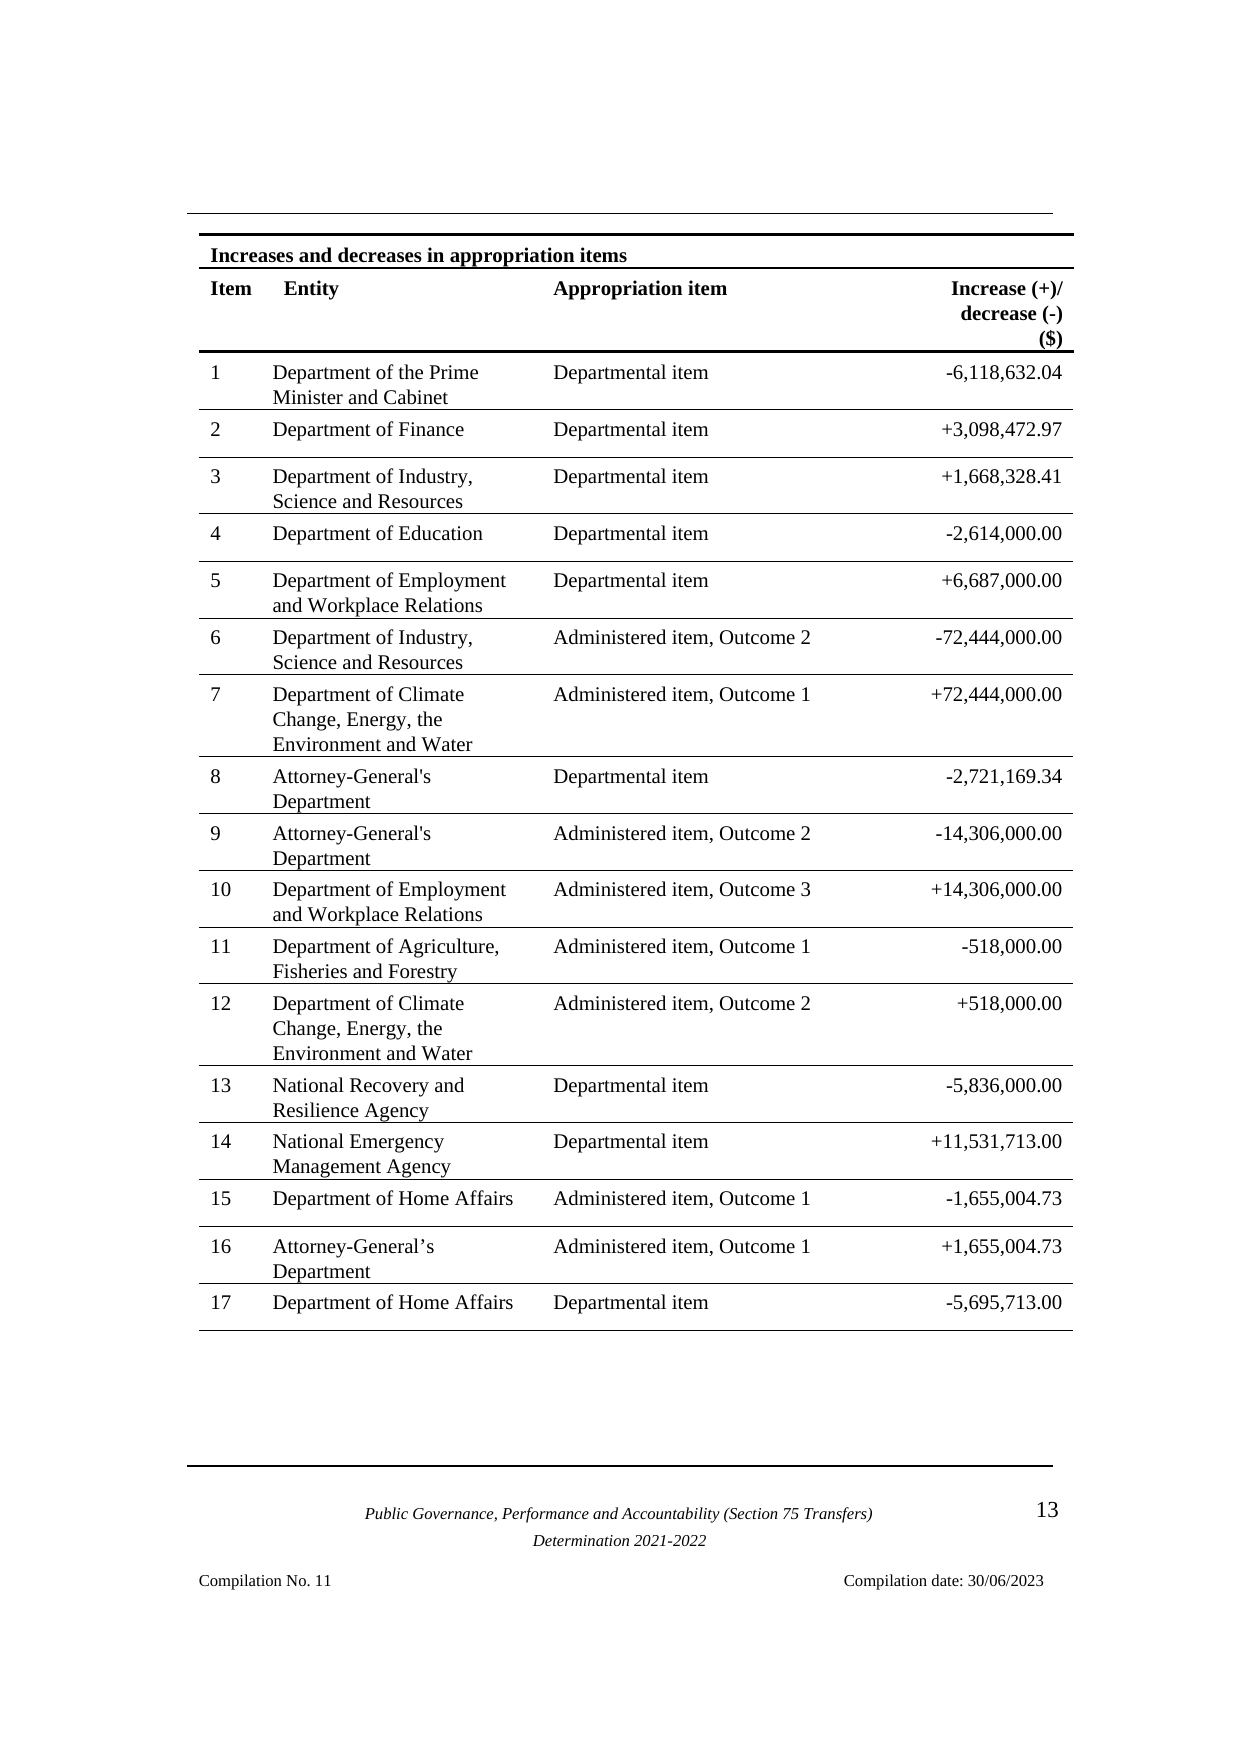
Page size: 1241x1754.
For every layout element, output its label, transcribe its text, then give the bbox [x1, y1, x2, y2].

table_cell Administered item, Outcome 1 [542, 928, 896, 983]
table_cell +518,000.00 [896, 984, 1073, 1065]
table_cell Entity [272, 269, 542, 350]
table_cell -1,655,004.73 [896, 1180, 1073, 1226]
table_cell Department of Climate Change, Energy, the Environment and Water [261, 984, 542, 1065]
table_cell +3,098,472.97 [896, 410, 1073, 457]
table_cell -72,444,000.00 [896, 619, 1073, 674]
table_cell -5,836,000.00 [896, 1066, 1073, 1122]
table_cell +1,655,004.73 [896, 1227, 1073, 1283]
table_cell Departmental item [542, 458, 896, 513]
table_cell Departmental item [542, 353, 896, 409]
table_cell Administered item, Outcome 1 [542, 675, 896, 756]
table_cell Departmental item [542, 1123, 896, 1178]
table_cell Appropriation item [542, 269, 877, 350]
table_cell +11,531,713.00 [896, 1123, 1073, 1178]
table_cell Administered item, Outcome 1 [542, 1180, 896, 1226]
table_cell 5 [199, 562, 261, 617]
table_cell 7 [199, 675, 261, 756]
table_cell Administered item, Outcome 3 [542, 871, 896, 926]
table_cell Department of Industry, Science and Resources [261, 619, 542, 674]
table_cell 6 [199, 619, 261, 674]
table_cell 9 [199, 814, 261, 869]
table_cell 15 [199, 1180, 261, 1226]
table_cell Administered item, Outcome 2 [542, 814, 896, 869]
table_cell -2,614,000.00 [896, 514, 1073, 561]
table_cell 3 [199, 458, 261, 513]
table_cell Department of Agriculture, Fisheries and Forestry [261, 928, 542, 983]
table_cell Administered item, Outcome 2 [542, 984, 896, 1065]
table_cell Departmental item [542, 410, 896, 457]
table_cell +72,444,000.00 [896, 675, 1073, 756]
table_cell Attorney-General's Department [261, 757, 542, 813]
table_cell Departmental item [542, 562, 896, 617]
table_cell Department of Home Affairs [261, 1284, 542, 1330]
table_cell Increase (+)/ decrease (-) ($) [878, 269, 1074, 350]
table_cell 1 [199, 353, 261, 409]
table_cell 13 [199, 1066, 261, 1122]
table_cell Department of Employment and Workplace Relations [261, 871, 542, 926]
table_header Increases and decreases in appropriation items [199, 236, 1074, 267]
table_cell 16 [199, 1227, 261, 1283]
table_cell -6,118,632.04 [896, 353, 1073, 409]
table_cell Department of Education [261, 514, 542, 561]
table_cell +1,668,328.41 [896, 458, 1073, 513]
table_cell 4 [199, 514, 261, 561]
table_cell -5,695,713.00 [896, 1284, 1073, 1330]
table_cell -518,000.00 [896, 928, 1073, 983]
table_cell 12 [199, 984, 261, 1065]
table_cell +6,687,000.00 [896, 562, 1073, 617]
table_cell 14 [199, 1123, 261, 1178]
table_cell Departmental item [542, 1066, 896, 1122]
table_cell Departmental item [542, 1284, 896, 1330]
table_cell 11 [199, 928, 261, 983]
table_cell Department of the Prime Minister and Cabinet [261, 353, 542, 409]
table_cell 10 [199, 871, 261, 926]
table_cell Departmental item [542, 514, 896, 561]
table_cell Departmental item [542, 757, 896, 813]
table_cell Department of Climate Change, Energy, the Environment and Water [261, 675, 542, 756]
table_cell Department of Finance [261, 410, 542, 457]
table_cell Department of Industry, Science and Resources [261, 458, 542, 513]
table_cell National Emergency Management Agency [261, 1123, 542, 1178]
table_cell -14,306,000.00 [896, 814, 1073, 869]
table_cell 8 [199, 757, 261, 813]
table_cell -2,721,169.34 [896, 757, 1073, 813]
table_cell Department of Employment and Workplace Relations [261, 562, 542, 617]
table_cell 17 [199, 1284, 261, 1330]
table_cell 2 [199, 410, 261, 457]
table_cell National Recovery and Resilience Agency [261, 1066, 542, 1122]
table_cell Attorney-General’s Department [261, 1227, 542, 1283]
table_cell Administered item, Outcome 2 [542, 619, 896, 674]
table_cell Attorney-General's Department [261, 814, 542, 869]
table_cell Item [199, 269, 272, 350]
table_cell Administered item, Outcome 1 [542, 1227, 896, 1283]
table_cell +14,306,000.00 [896, 871, 1073, 926]
table_cell Department of Home Affairs [261, 1180, 542, 1226]
